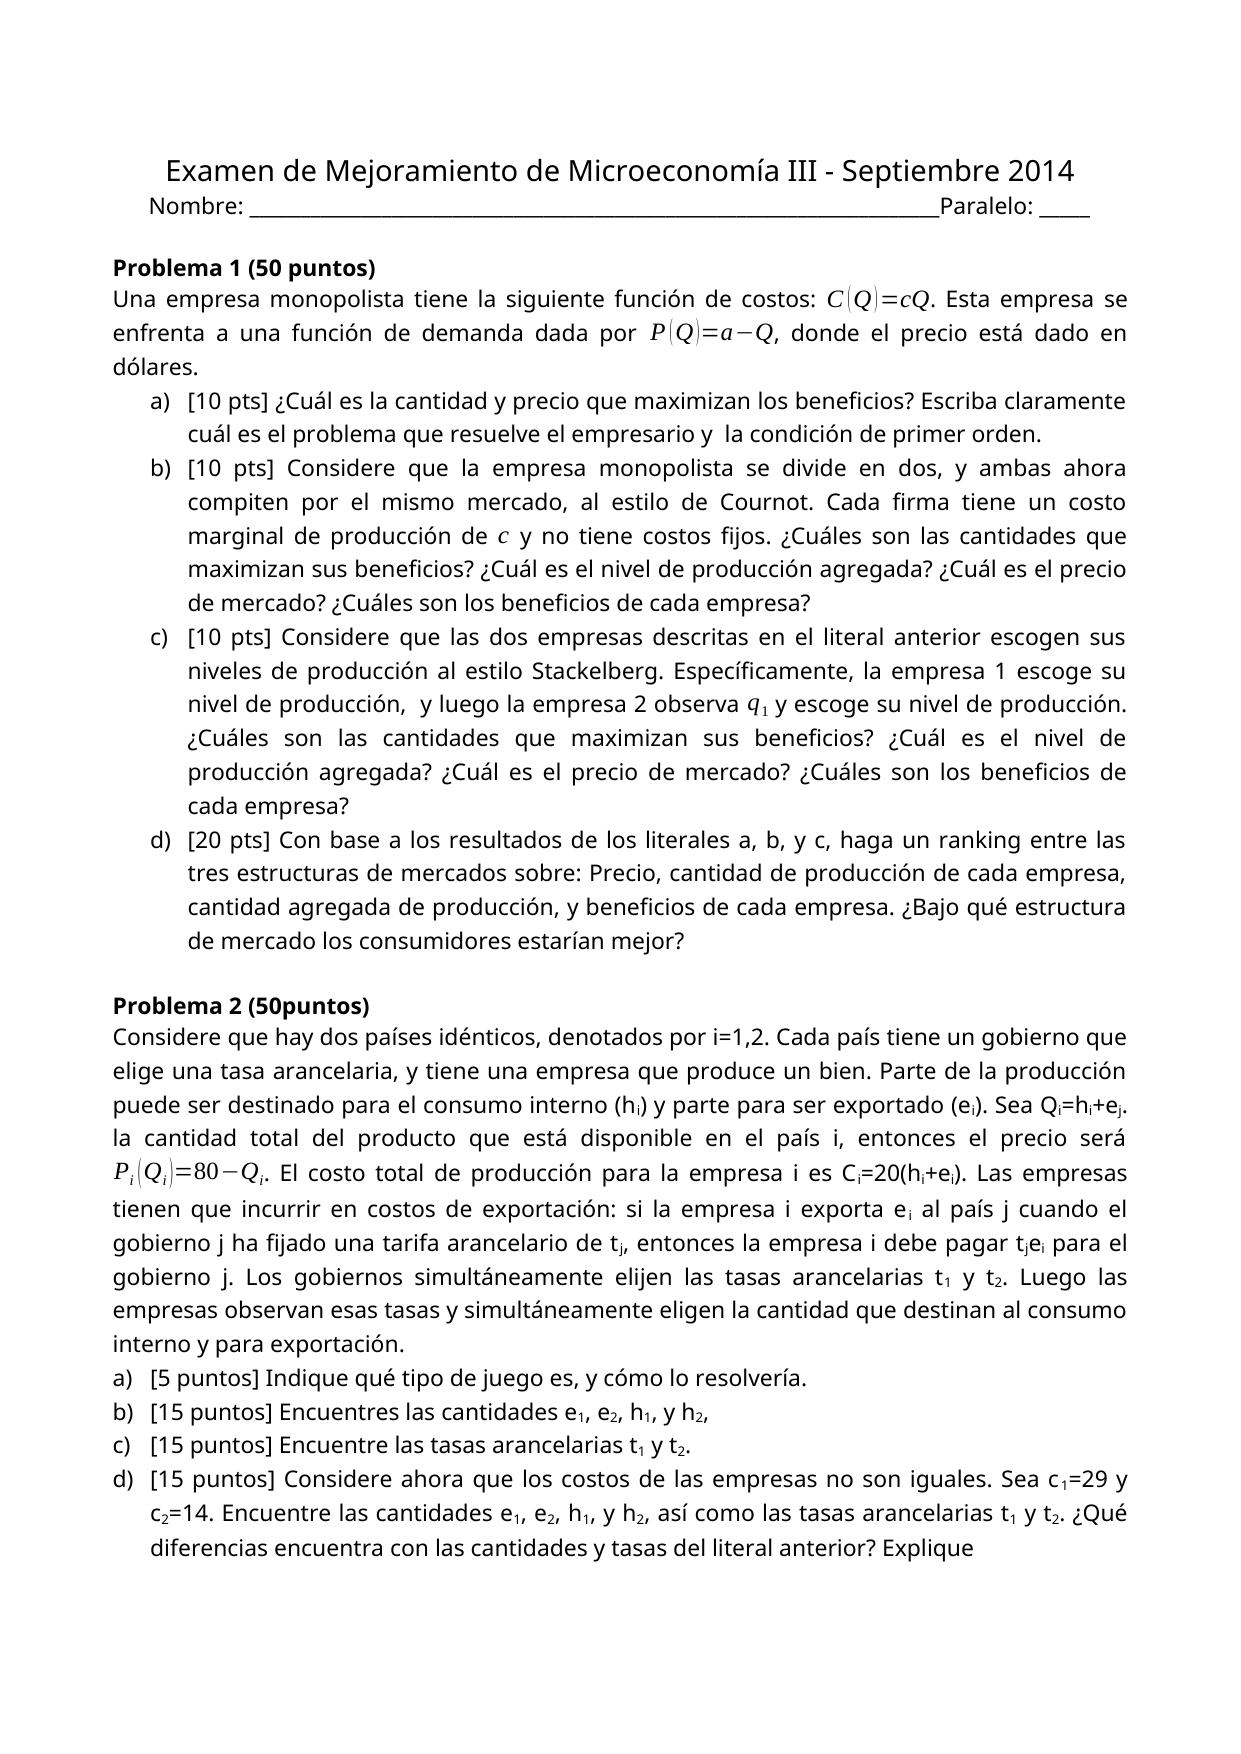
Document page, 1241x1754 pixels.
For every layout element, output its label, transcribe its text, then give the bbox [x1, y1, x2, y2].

list [10 pts] Considere que las dos empresas descritas en el literal anterior escogen sus niveles de producción al estilo Stackelberg. Específicamente, la empresa 1 escoge su nivel de producción, y luego la empresa 2 observa y escoge su nivel de producción. ¿Cuáles son las cantidades que maximizan sus beneficios? ¿Cuál es el nivel de producción agregada? ¿Cuál es el precio de mercado? ¿Cuáles son los beneficios de cada empresa? [150, 621, 1128, 821]
list [10 pts] ¿Cuál es la cantidad y precio que maximizan los beneficios? Escriba claramente cuál es el problema que resuelve el empresario y la condición de primer orden. [150, 385, 1128, 450]
list [15 puntos] Encuentres las cantidades e1, e2, h1, y h2, [112, 1395, 1128, 1427]
text Examen de Mejoramiento de Microeconomía III - Septiembre 2014 [112, 150, 1128, 190]
text Problema 1 (50 puntos) [112, 252, 1128, 283]
text Problema 2 (50puntos) [112, 990, 1128, 1021]
list [5 puntos] Indique qué tipo de juego es, y cómo lo resolvería. [112, 1362, 1128, 1393]
list [10 pts] Considere que la empresa monopolista se divide en dos, y ambas ahora compiten por el mismo mercado, al estilo de Cournot. Cada firma tiene un costo marginal de producción de y no tiene costos fijos. ¿Cuáles son las cantidades que maximizan sus beneficios? ¿Cuál es el nivel de producción agregada? ¿Cuál es el precio de mercado? ¿Cuáles son los beneficios de cada empresa? [150, 452, 1128, 618]
text Nombre: ____________________________________________________________________Paralelo: _____ [112, 190, 1128, 221]
text Considere que hay dos países idénticos, denotados por i=1,2. Cada país tiene un gobierno que elige una tasa arancelaria, y tiene una empresa que produce un bien. Parte de la producción puede ser destinado para el consumo interno (hi) y parte para ser exportado (ei). Sea Qi=hi+ej. la cantidad total del producto que está disponible en el país i, entonces el precio será . El costo total de producción para la empresa i es Ci=20(hi+ei). Las empresas tienen que incurrir en costos de exportación: si la empresa i exporta ei al país j cuando el gobierno j ha fijado una tarifa arancelario de tj, entonces la empresa i debe pagar tjei para el gobierno j. Los gobiernos simultáneamente elijen las tasas arancelarias t1 y t2. Luego las empresas observan esas tasas y simultáneamente eligen la cantidad que destinan al consumo interno y para exportación. [112, 1021, 1128, 1359]
list [20 pts] Con base a los resultados de los literales a, b, y c, haga un ranking entre las tres estructuras de mercados sobre: Precio, cantidad de producción de cada empresa, cantidad agregada de producción, y beneficios de cada empresa. ¿Bajo qué estructura de mercado los consumidores estarían mejor? [150, 823, 1128, 956]
list [15 puntos] Encuentre las tasas arancelarias t1 y t2. [112, 1429, 1128, 1460]
text Una empresa monopolista tiene la siguiente función de costos: . Esta empresa se enfrenta a una función de demanda dada por , donde el precio está dado en dólares. [112, 283, 1128, 382]
list [15 puntos] Considere ahora que los costos de las empresas no son iguales. Sea c1=29 y c2=14. Encuentre las cantidades e1, e2, h1, y h2, así como las tasas arancelarias t1 y t2. ¿Qué diferencias encuentra con las cantidades y tasas del literal anterior? Explique [112, 1463, 1128, 1563]
